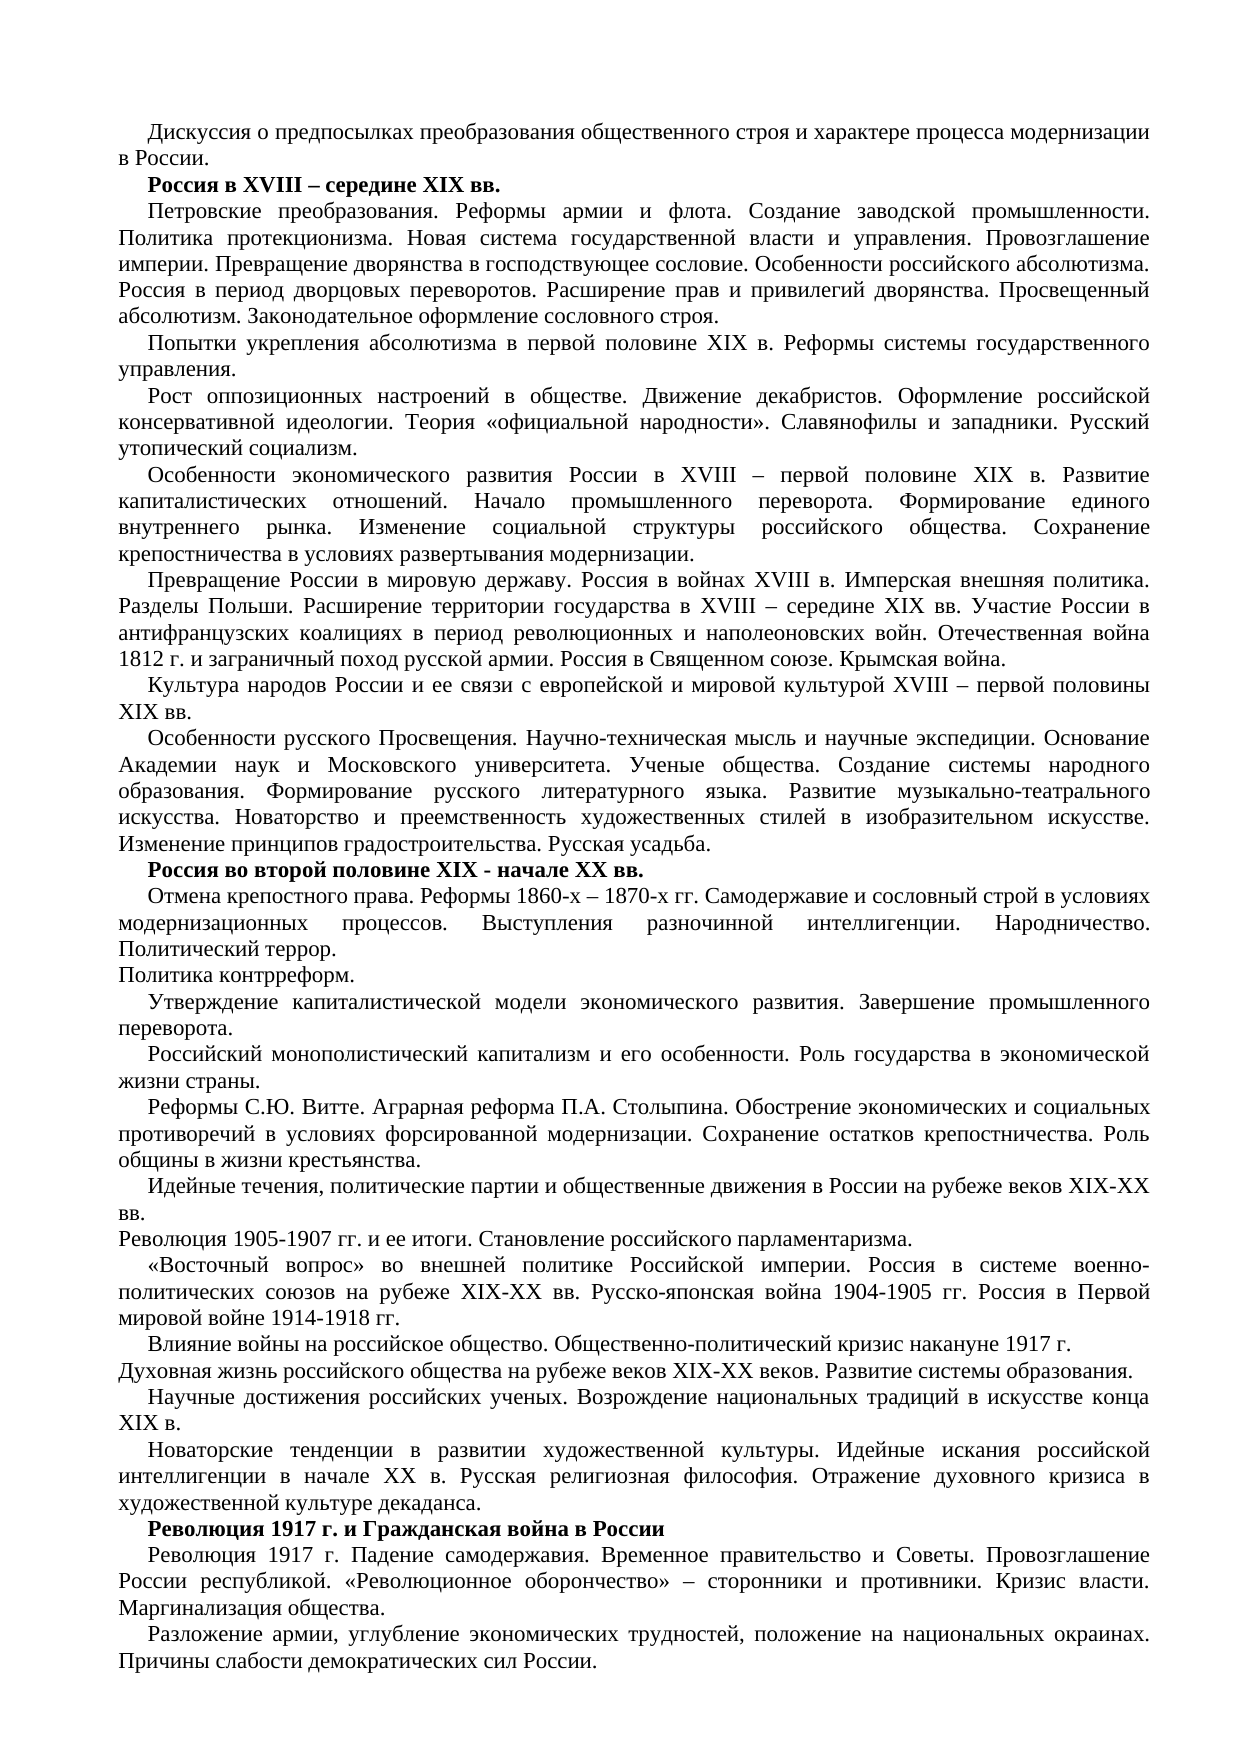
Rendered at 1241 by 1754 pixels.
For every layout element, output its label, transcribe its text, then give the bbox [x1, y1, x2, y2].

text Рост оппозиционных настроений в обществе. Движение декабристов. Оформление российской консервативной идеологии. Теория «официальной народности». Славянофилы и западники. Русский утопический социализм. [118, 382, 1152, 461]
text Превращение России в мировую державу. Россия в войнах XVIII в. Имперская внешняя политика. Разделы Польши. Расширение территории государства в XVIII – середине XIX вв. Участие России в антифранцузских коалициях в период революционных и наполеоновских войн. Отечественная война 1812 г. и заграничный поход русской армии. Россия в Священном союзе. Крымская война. [118, 566, 1152, 672]
text Российский монополистический капитализм и его особенности. Роль государства в экономической жизни страны. [118, 1041, 1152, 1093]
text Новаторские тенденции в развитии художественной культуры. Идейные искания российской интеллигенции в начале ХХ в. Русская религиозная философия. Отражение духовного кризиса в художественной культуре декаданса. [118, 1436, 1152, 1515]
text Революция 1905-1907 гг. и ее итоги. Становление российского парламентаризма. [118, 1225, 1152, 1251]
text Революция 1917 г. Падение самодержавия. Временное правительство и Советы. Провозглашение России республикой. «Революционное оборончество» – сторонники и противники. Кризис власти. Маргинализация общества. [118, 1541, 1152, 1620]
text Революция 1917 г. и Гражданская война в России [118, 1515, 1152, 1541]
text Влияние войны на российское общество. Общественно-политический кризис накануне 1917 г. [118, 1330, 1152, 1357]
text Утверждение капиталистической модели экономического развития. Завершение промышленного переворота. [118, 988, 1152, 1041]
text Политика контрреформ. [118, 961, 1152, 988]
text «Восточный вопрос» во внешней политике Российской империи. Россия в системе военно-политических союзов на рубеже XIX-XX вв. Русско-японская война 1904-1905 гг. Россия в Первой мировой войне 1914-1918 гг. [118, 1251, 1152, 1330]
text Попытки укрепления абсолютизма в первой половине XIX в. Реформы системы государственного управления. [118, 329, 1152, 382]
text Духовная жизнь российского общества на рубеже веков XIX-XX веков. Развитие системы образования. [118, 1357, 1152, 1383]
text Разложение армии, углубление экономических трудностей, положение на национальных окраинах. Причины слабости демократических сил России. [118, 1620, 1152, 1673]
text Реформы С.Ю. Витте. Аграрная реформа П.А. Столыпина. Обострение экономических и социальных противоречий в условиях форсированной модернизации. Сохранение остатков крепостничества. Роль общины в жизни крестьянства. [118, 1093, 1152, 1172]
text Идейные течения, политические партии и общественные движения в России на рубеже веков XIX-XX вв. [118, 1172, 1152, 1225]
text Дискуссия о предпосылках преобразования общественного строя и характере процесса модернизации в России. [118, 118, 1152, 171]
text Россия в XVIII – середине XIX вв. [118, 171, 1152, 197]
text Отмена крепостного права. Реформы 1860-х – 1870-х гг. Самодержавие и сословный строй в условиях модернизационных процессов. Выступления разночинной интеллигенции. Народничество. Политический террор. [118, 882, 1152, 961]
text Петровские преобразования. Реформы армии и флота. Создание заводской промышленности. Политика протекционизма. Новая система государственной власти и управления. Провозглашение империи. Превращение дворянства в господствующее сословие. Особенности российского абсолютизма. Россия в период дворцовых переворотов. Расширение прав и привилегий дворянства. Просвещенный абсолютизм. Законодательное оформление сословного строя. [118, 197, 1152, 329]
text Культура народов России и ее связи с европейской и мировой культурой XVIII – первой половины XIX вв. [118, 672, 1152, 724]
text Особенности русского Просвещения. Научно-техническая мысль и научные экспедиции. Основание Академии наук и Московского университета. Ученые общества. Создание системы народного образования. Формирование русского литературного языка. Развитие музыкально-театрального искусства. Новаторство и преемственность художественных стилей в изобразительном искусстве. Изменение принципов градостроительства. Русская усадьба. [118, 724, 1152, 856]
text Научные достижения российских ученых. Возрождение национальных традиций в искусстве конца XIX в. [118, 1383, 1152, 1436]
text Россия во второй половине XIX - начале ХХ вв. [118, 856, 1152, 882]
text Особенности экономического развития России в XVIII – первой половине XIX в. Развитие капиталистических отношений. Начало промышленного переворота. Формирование единого внутреннего рынка. Изменение социальной структуры российского общества. Сохранение крепостничества в условиях развертывания модернизации. [118, 461, 1152, 566]
